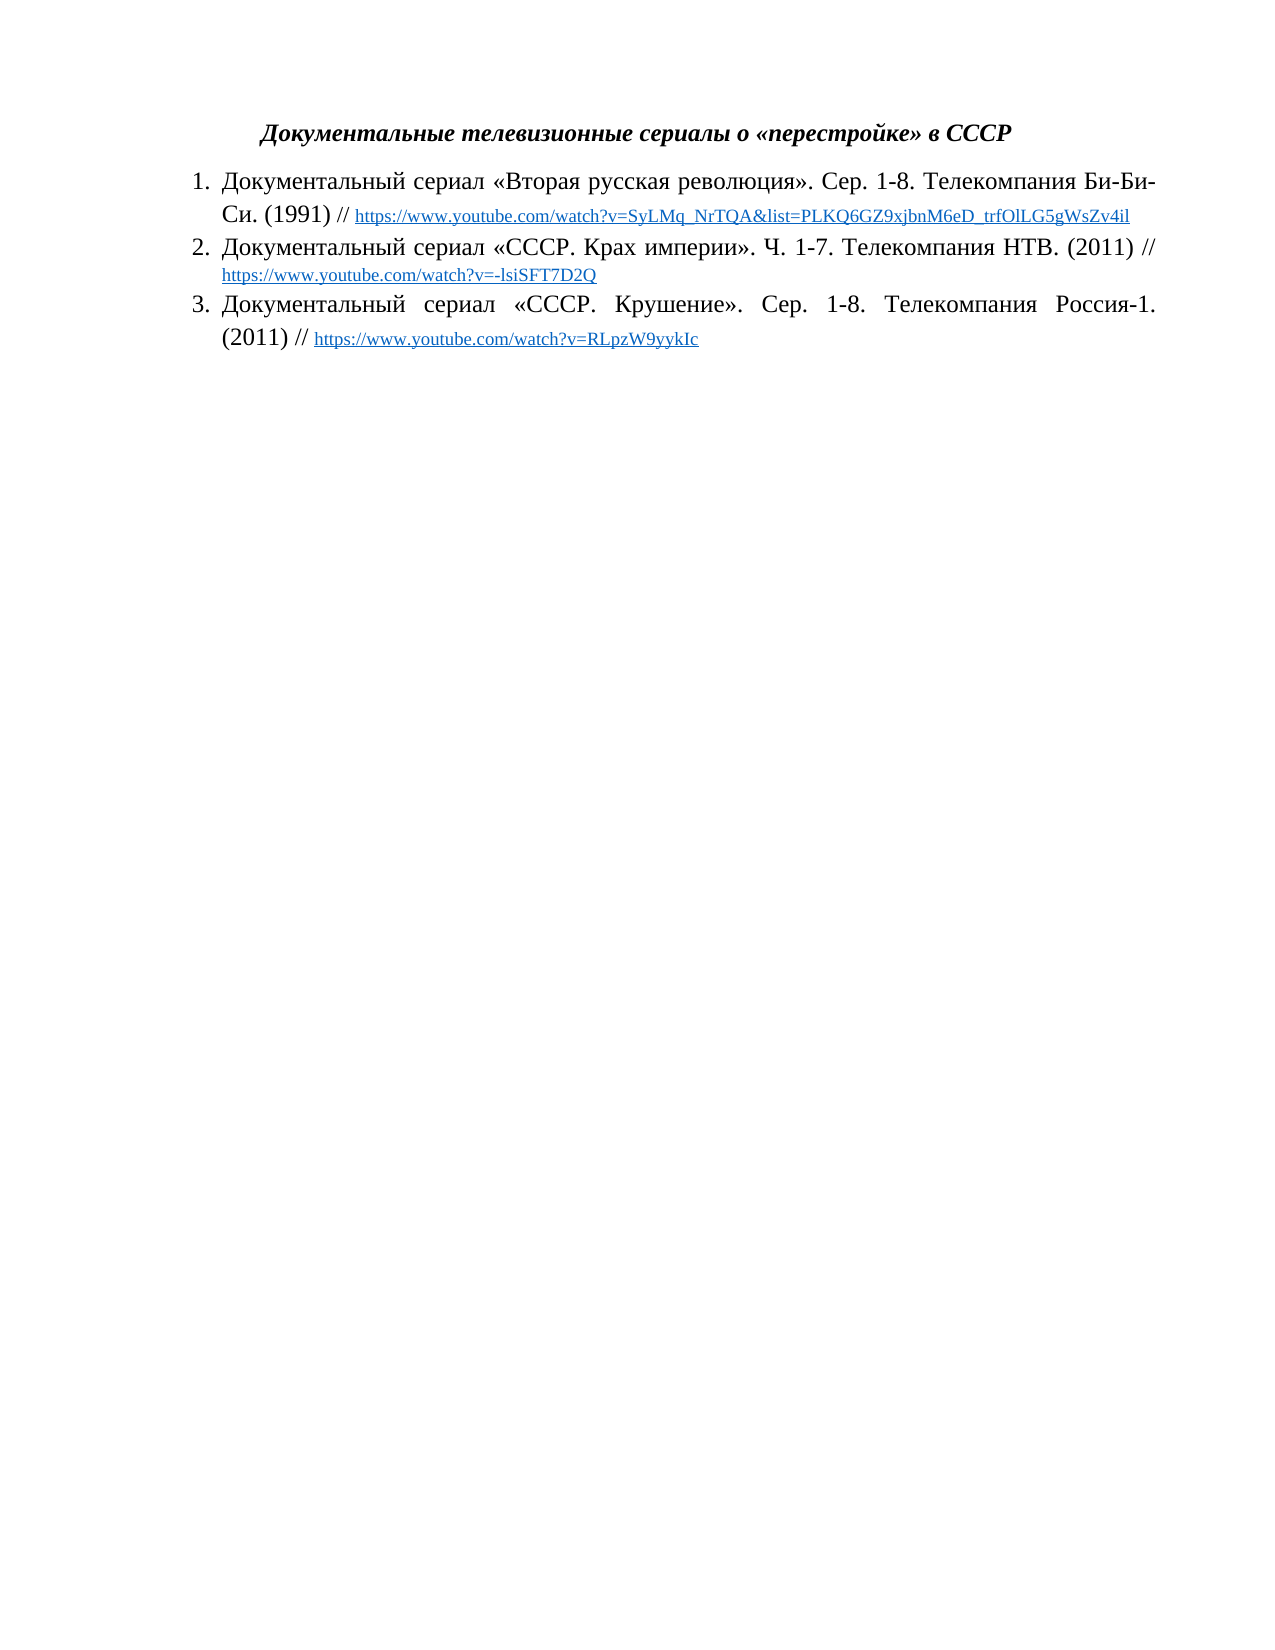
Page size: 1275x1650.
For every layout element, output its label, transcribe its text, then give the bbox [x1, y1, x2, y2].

list Документальный сериал «Вторая русская революция». Сер. 1-8. Телекомпания Би-Би-Си. (1991) // https://www.youtube.com/watch?v=SyLMq_NrTQA&list=PLKQ6GZ9xjbnM6eD_trfOlLG5gWsZv4il [192, 166, 1157, 228]
text Документальные телевизионные сериалы о «перестройке» в СССР [118, 118, 1157, 147]
list Документальный сериал «СССР. Крушение». Сер. 1-8. Телекомпания Россия-1. (2011) // https://www.youtube.com/watch?v=RLpzW9yykIc [192, 289, 1157, 350]
list Документальный сериал «СССР. Крах империи». Ч. 1-7. Телекомпания НТВ. (2011) // https://www.youtube.com/watch?v=-lsiSFT7D2Q [192, 232, 1157, 285]
